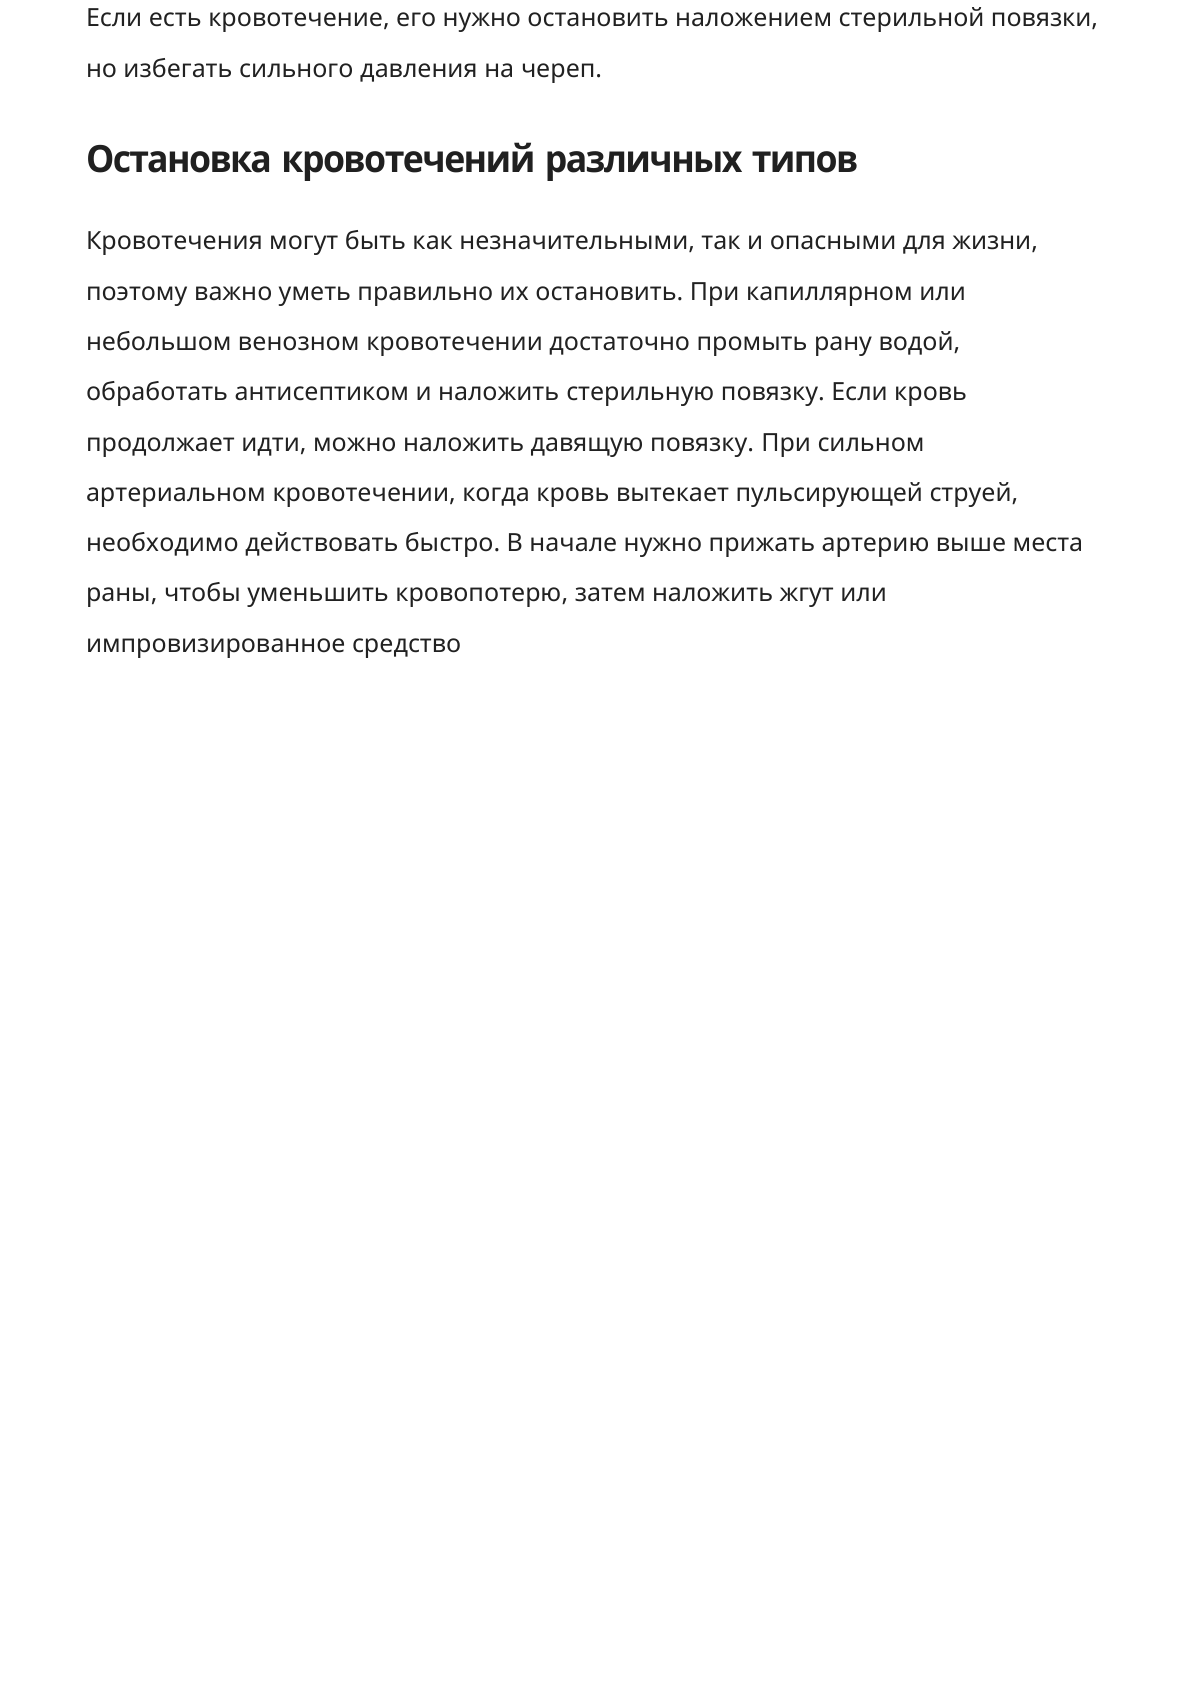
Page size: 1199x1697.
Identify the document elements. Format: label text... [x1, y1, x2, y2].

subtitle Остановка кровотечений различных типов [86, 132, 1199, 183]
text Кровотечения могут быть как незначительными, так и опасными для жизни, поэтому важно уметь правильно их остановить. При капиллярном или небольшом венозном кровотечении достаточно промыть рану водой, обработать антисептиком и наложить стерильную повязку. Если кровь продолжает идти, можно наложить давящую повязку. При сильном артериальном кровотечении, когда кровь вытекает пульсирующей струей, необходимо действовать быстро. В начале нужно прижать артерию выше места раны, чтобы уменьшить кровопотерю, затем наложить жгут или импровизированное средство [86, 223, 1109, 659]
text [86, 0, 1112, 84]
